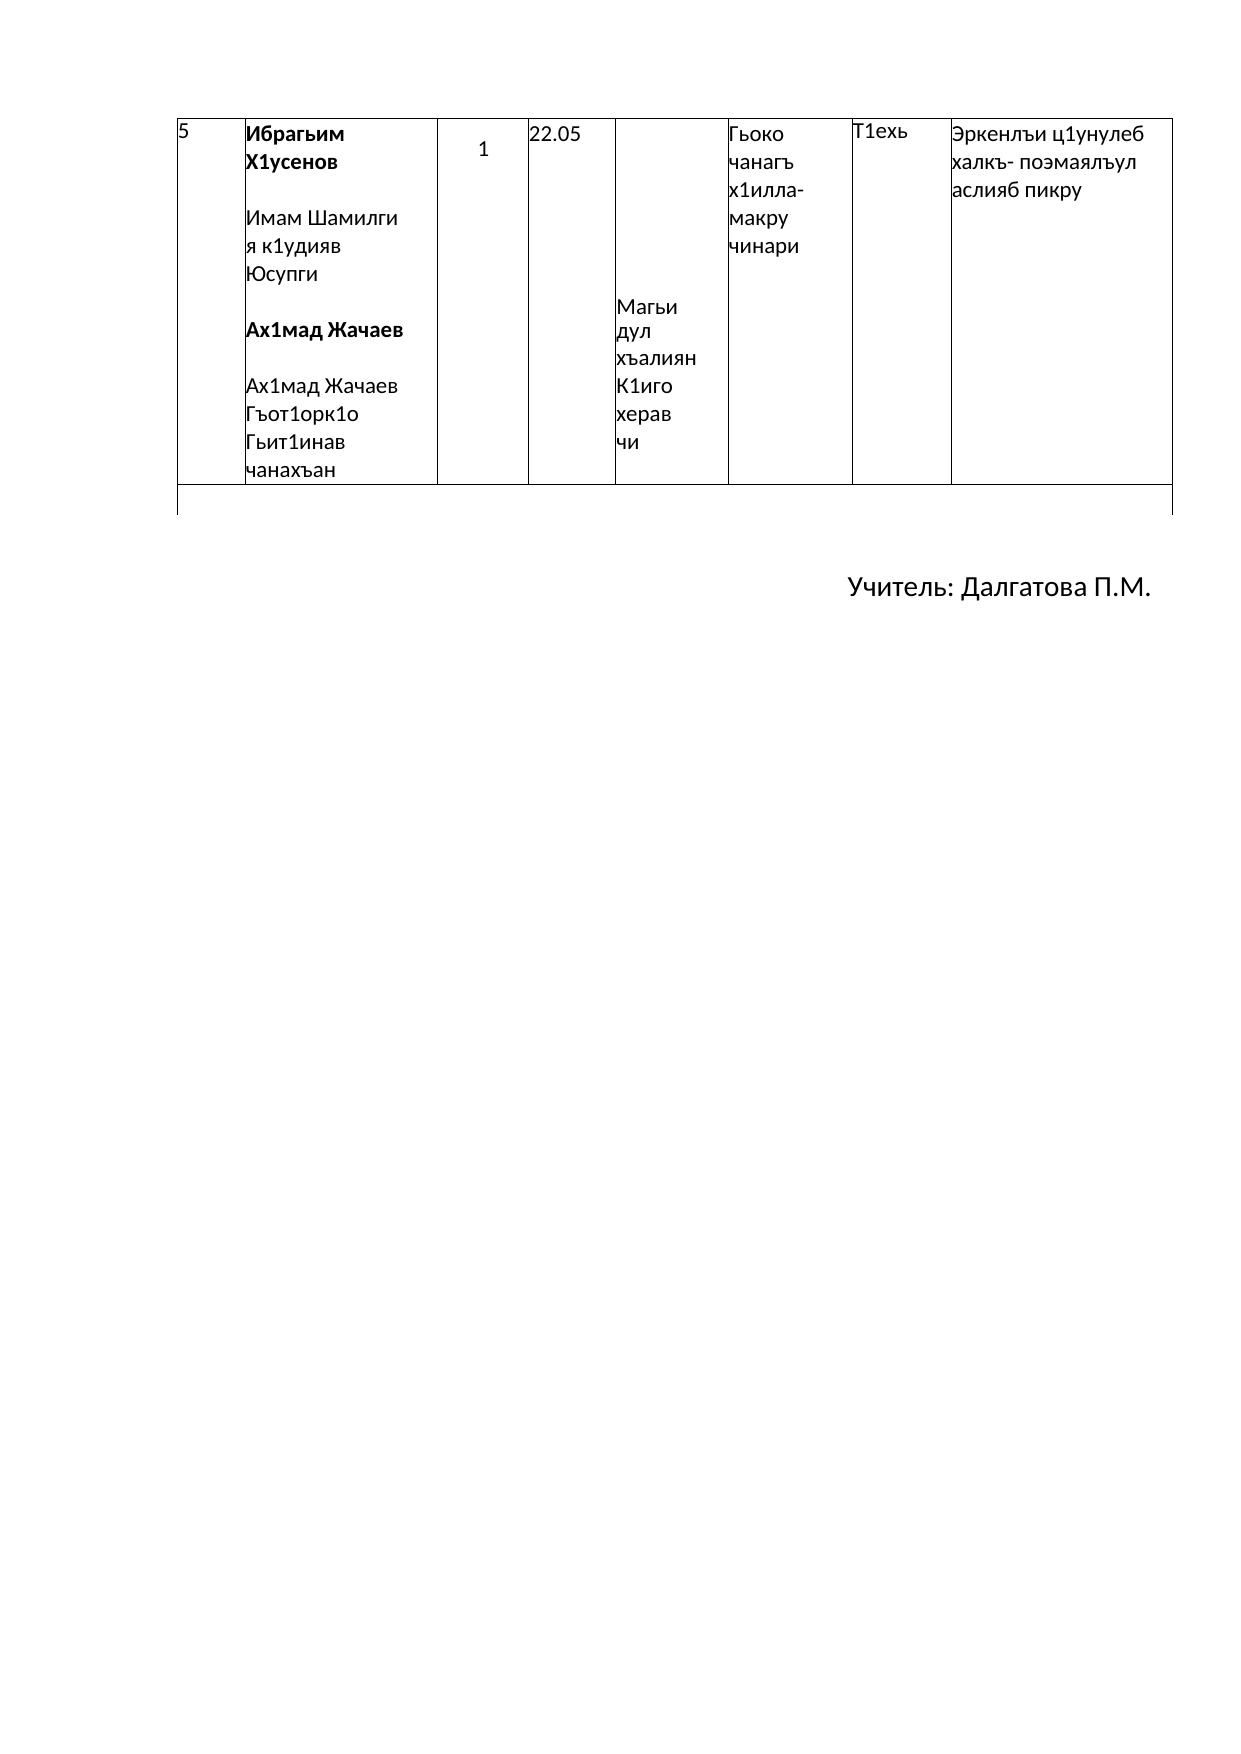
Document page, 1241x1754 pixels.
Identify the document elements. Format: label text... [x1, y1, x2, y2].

table_header 5 [178, 119, 245, 483]
text Учитель: Далгатова П.М. [177, 568, 1152, 604]
table_header 1 [438, 119, 528, 483]
table_header 22.05 [529, 119, 615, 483]
table_header Магьи дул хъалиян К1иго херав чи [616, 119, 728, 483]
table_header Ибрагьим Х1усенов Имам Шамилги я к1удияв Юсупги Ах1мад Жачаев Ах1мад Жачаев Гъот1орк1о Гьит1инав чанахъан [246, 119, 437, 483]
table_cell [178, 485, 1172, 515]
table_header Т1ехь [853, 119, 951, 483]
table_header Гьоко чанагъ х1илла- макру чинари [729, 119, 852, 483]
table_header Эркенлъи ц1унулеб халкъ- поэмаялъул аслияб пикру [952, 119, 1172, 483]
